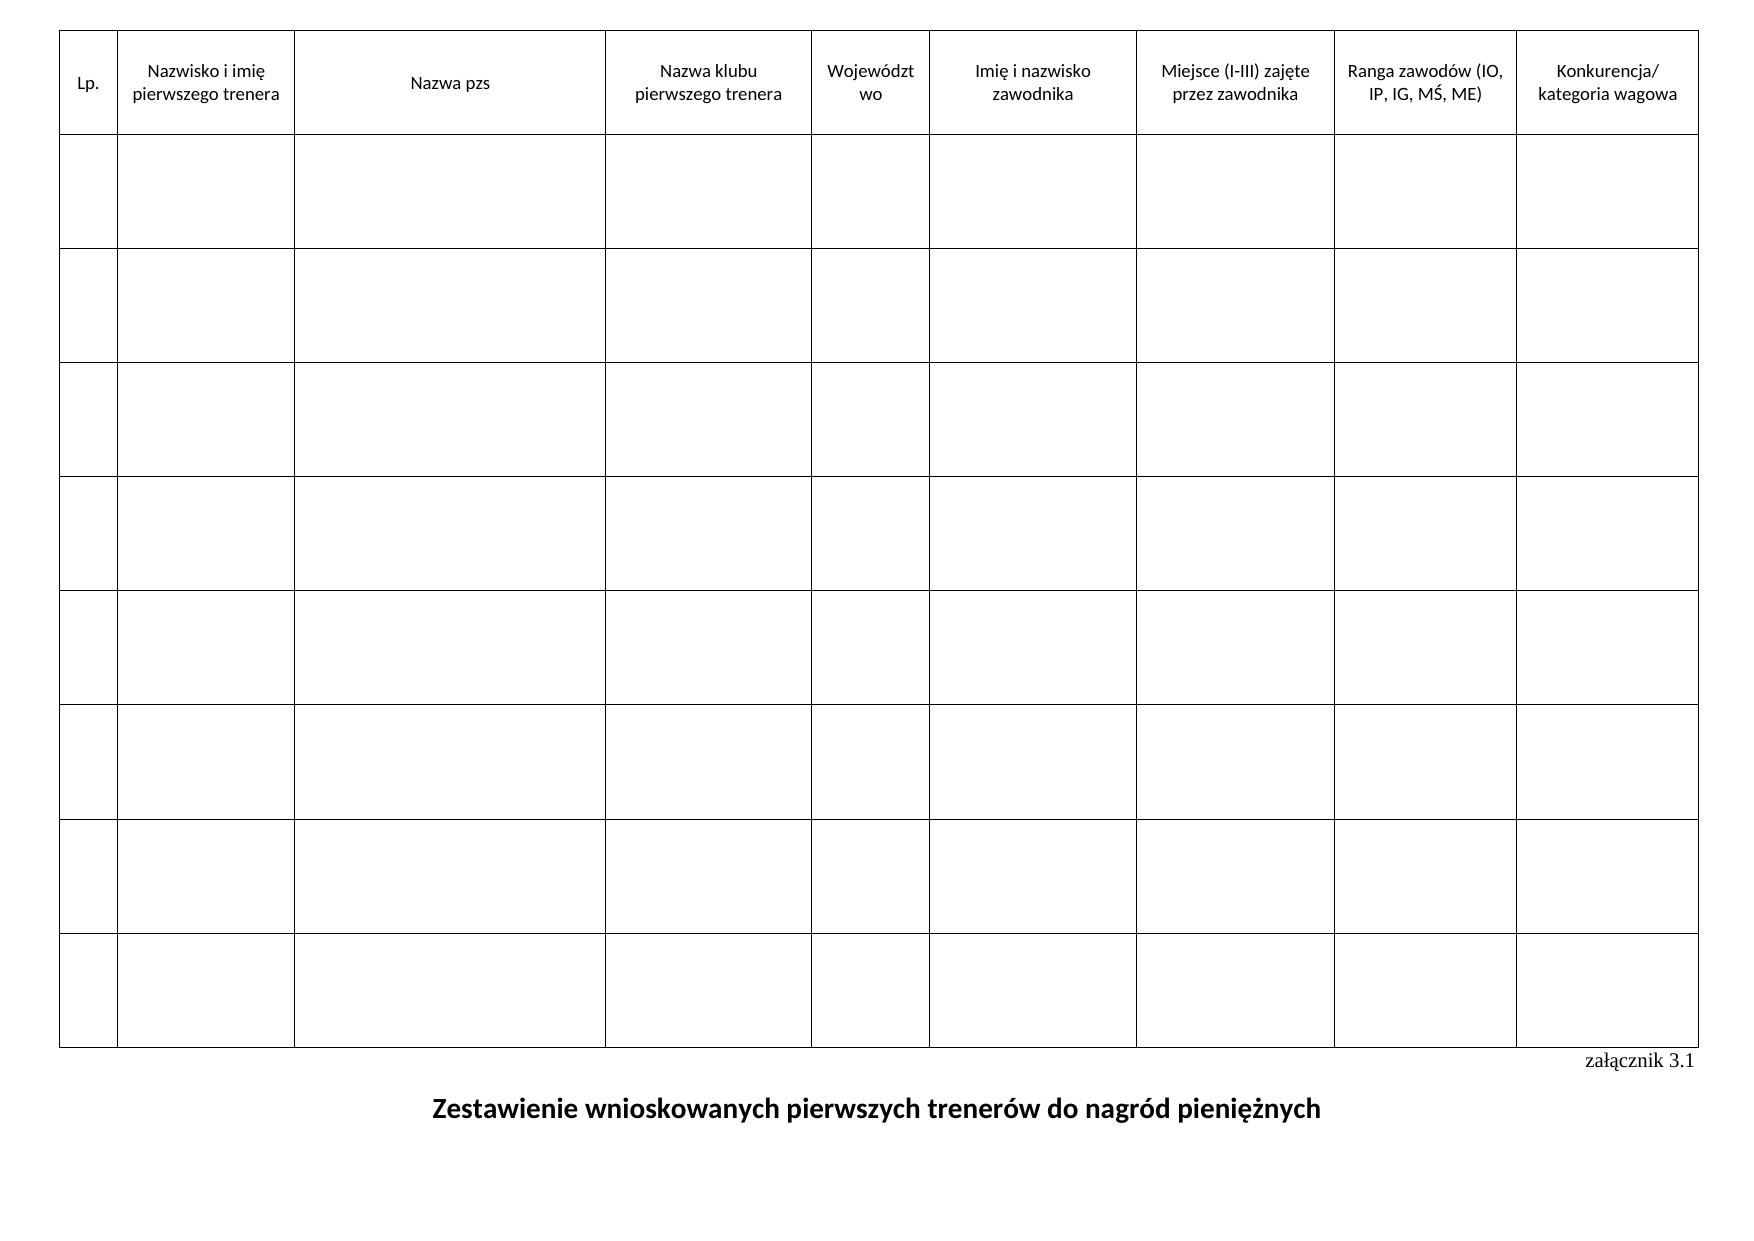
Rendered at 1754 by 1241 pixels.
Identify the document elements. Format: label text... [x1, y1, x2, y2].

table_cell [60, 249, 117, 362]
table_cell [812, 135, 929, 248]
table_cell [606, 934, 811, 1047]
table_cell [295, 135, 605, 248]
table_header Nazwa pzs [295, 31, 605, 134]
table_cell [812, 820, 929, 932]
table_cell [118, 934, 294, 1047]
table_cell [606, 591, 811, 704]
table_cell [606, 135, 811, 248]
table_cell [606, 705, 811, 818]
table_cell [812, 705, 929, 818]
table_cell [295, 705, 605, 818]
table_cell [812, 363, 929, 476]
table_cell [930, 934, 1136, 1047]
table_cell [60, 477, 117, 590]
table_cell [1335, 249, 1516, 362]
table_header Konkurencja/ kategoria wagowa [1517, 31, 1698, 134]
table_cell [812, 477, 929, 590]
table_cell [1137, 934, 1334, 1047]
table_cell [1517, 363, 1698, 476]
table_cell [118, 820, 294, 932]
table_cell [930, 363, 1136, 476]
table_cell [295, 820, 605, 932]
table_cell [60, 934, 117, 1047]
table_cell [118, 477, 294, 590]
table_cell [295, 591, 605, 704]
table_cell [60, 363, 117, 476]
table_cell [1517, 934, 1698, 1047]
table_cell [1517, 477, 1698, 590]
text Zestawienie wnioskowanych pierwszych trenerów do nagród pieniężnych [59, 1090, 1695, 1126]
table_header Nazwa klubu pierwszego trenera [606, 31, 811, 134]
table_header Nazwisko i imię pierwszego trenera [118, 31, 294, 134]
table_cell [1137, 705, 1334, 818]
table_cell [118, 591, 294, 704]
table_cell [606, 477, 811, 590]
table_cell [60, 820, 117, 932]
table_cell [930, 249, 1136, 362]
table_cell [812, 934, 929, 1047]
table_cell [60, 135, 117, 248]
table_cell [1137, 820, 1334, 932]
table_cell [60, 705, 117, 818]
table_cell [118, 135, 294, 248]
table_cell [295, 477, 605, 590]
table_cell [295, 363, 605, 476]
table_cell [1137, 477, 1334, 590]
table_cell [295, 934, 605, 1047]
table_cell [118, 363, 294, 476]
table_header Imię i nazwisko zawodnika [930, 31, 1136, 134]
table_cell [1517, 591, 1698, 704]
table_cell [1335, 705, 1516, 818]
table_cell [295, 249, 605, 362]
table_header Województwo [812, 31, 929, 134]
table_cell [1335, 135, 1516, 248]
table_header Ranga zawodów (IO, IP, IG, MŚ, ME) [1335, 31, 1516, 134]
table_cell [1517, 820, 1698, 932]
table_cell [930, 705, 1136, 818]
table_cell [1517, 705, 1698, 818]
table_cell [930, 135, 1136, 248]
table_cell [1335, 934, 1516, 1047]
table_cell [930, 820, 1136, 932]
text załącznik 3.1 [59, 1048, 1695, 1072]
table_header Miejsce (I-III) zajęte przez zawodnika [1137, 31, 1334, 134]
table_cell [1137, 591, 1334, 704]
table_cell [812, 249, 929, 362]
table_cell [1137, 249, 1334, 362]
table_cell [1335, 477, 1516, 590]
table_cell [606, 249, 811, 362]
table_cell [118, 705, 294, 818]
table_cell [812, 591, 929, 704]
table_cell [930, 591, 1136, 704]
table_cell [1335, 591, 1516, 704]
table_cell [1335, 363, 1516, 476]
table_cell [1517, 249, 1698, 362]
table_cell [1137, 135, 1334, 248]
table_cell [1137, 363, 1334, 476]
table_cell [1335, 820, 1516, 932]
table_cell [930, 477, 1136, 590]
table_cell [118, 249, 294, 362]
table_cell [606, 363, 811, 476]
table_cell [60, 591, 117, 704]
table_header Lp. [60, 31, 117, 134]
table_cell [606, 820, 811, 932]
table_cell [1517, 135, 1698, 248]
